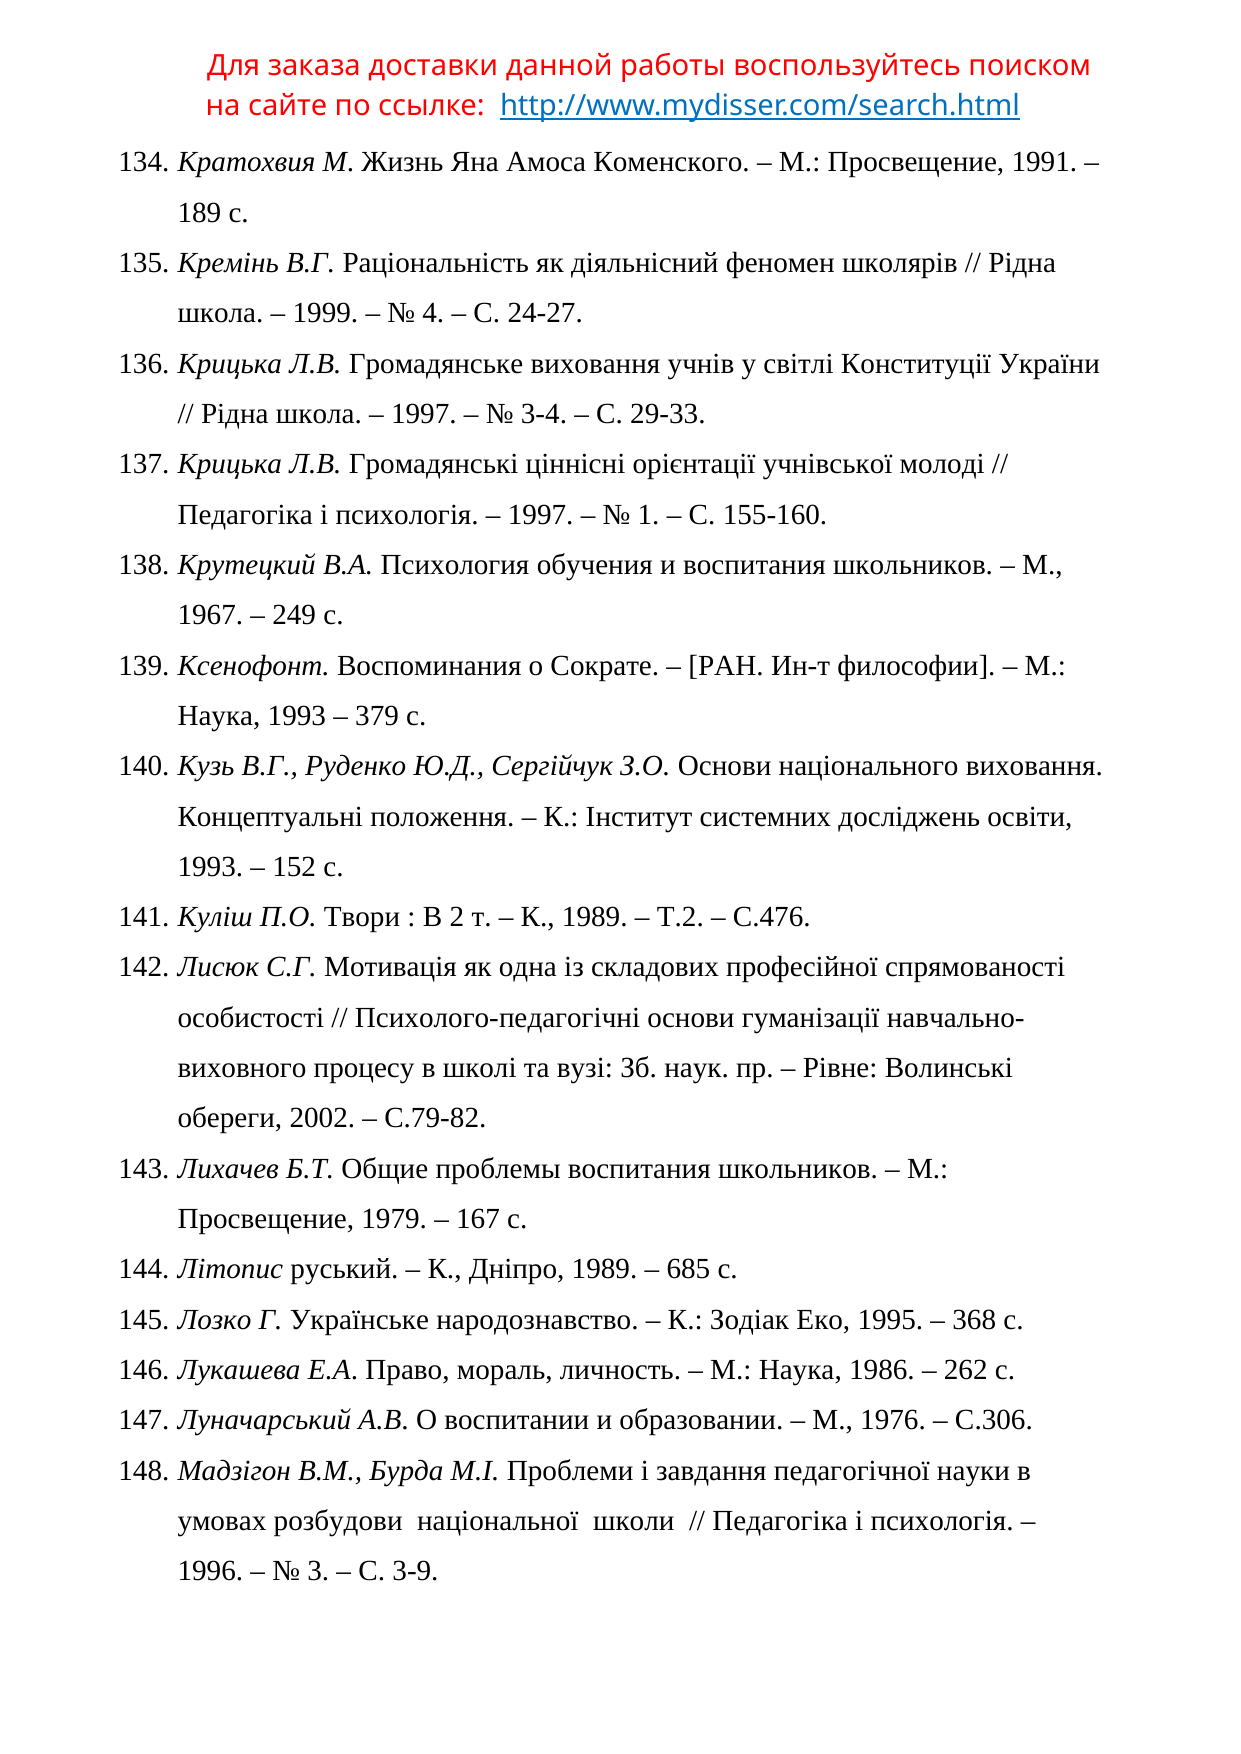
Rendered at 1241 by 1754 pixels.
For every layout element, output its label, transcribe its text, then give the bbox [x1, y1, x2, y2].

list Ксенофонт. Воспоминания о Сократе. – [РАН. Ин-т философии]. – М.: Наука, 1993 – 379 с. [118, 648, 1107, 732]
list Куліш П.О. Твори : В 2 т. – К., 1989. – Т.2. – С.476. [118, 899, 1107, 933]
list Крутецкий В.А. Психология обучения и воспитания школьников. – М., 1967. – 249 с. [118, 547, 1107, 631]
list Лихачев Б.Т. Общие проблемы воспитания школьников. – М.: Просвещение, 1979. – 167 с. [118, 1151, 1107, 1235]
list Луначарський А.В. О воспитании и образовании. – М., 1976. – С.306. [118, 1402, 1107, 1436]
list Літопис руський. – К., Дніпро, 1989. – 685 с. [118, 1251, 1107, 1285]
list Лисюк С.Г. Мотивація як одна із складових професійної спрямованості особистості // Психолого-педагогічні основи гуманізації навчально-виховного процесу в школі та вузі: Зб. наук. пр. – Рівне: Волинські обереги, 2002. – С.79-82. [118, 949, 1107, 1134]
list Мадзігон В.М., Бурда М.І. Проблеми і завдання педагогічної науки в умовах розбудови національної школи // Педагогіка і психологія. – 1996. – № 3. – С. 3-9. [118, 1453, 1107, 1587]
list Лукашева Е.А. Право, мораль, личность. – М.: Наука, 1986. – 262 с. [118, 1352, 1107, 1386]
list Крицька Л.В. Громадянські ціннісні орієнтації учнівської молоді // Педагогіка і психологія. – 1997. – № 1. – С. 155-160. [118, 446, 1107, 530]
list Крицька Л.В. Громадянське виховання учнів у світлі Конституції України // Рідна школа. – 1997. – № 3-4. – С. 29-33. [118, 346, 1107, 430]
list Кузь В.Г., Руденко Ю.Д., Сергійчук З.О. Основи національного виховання. Концептуальні положення. – К.: Інститут системних досліджень освіти, 1993. – 152 с. [118, 748, 1107, 882]
list Кремінь В.Г. Раціональність як діяльнісний феномен школярів // Рідна школа. – 1999. – № 4. – С. 24-27. [118, 245, 1107, 329]
list Лозко Г. Українське народознавство. – К.: Зодіак Еко, 1995. – 368 с. [118, 1302, 1107, 1335]
list Кратохвия М. Жизнь Яна Амоса Коменского. – М.: Просвещение, 1991. – 189 с. [118, 144, 1107, 228]
